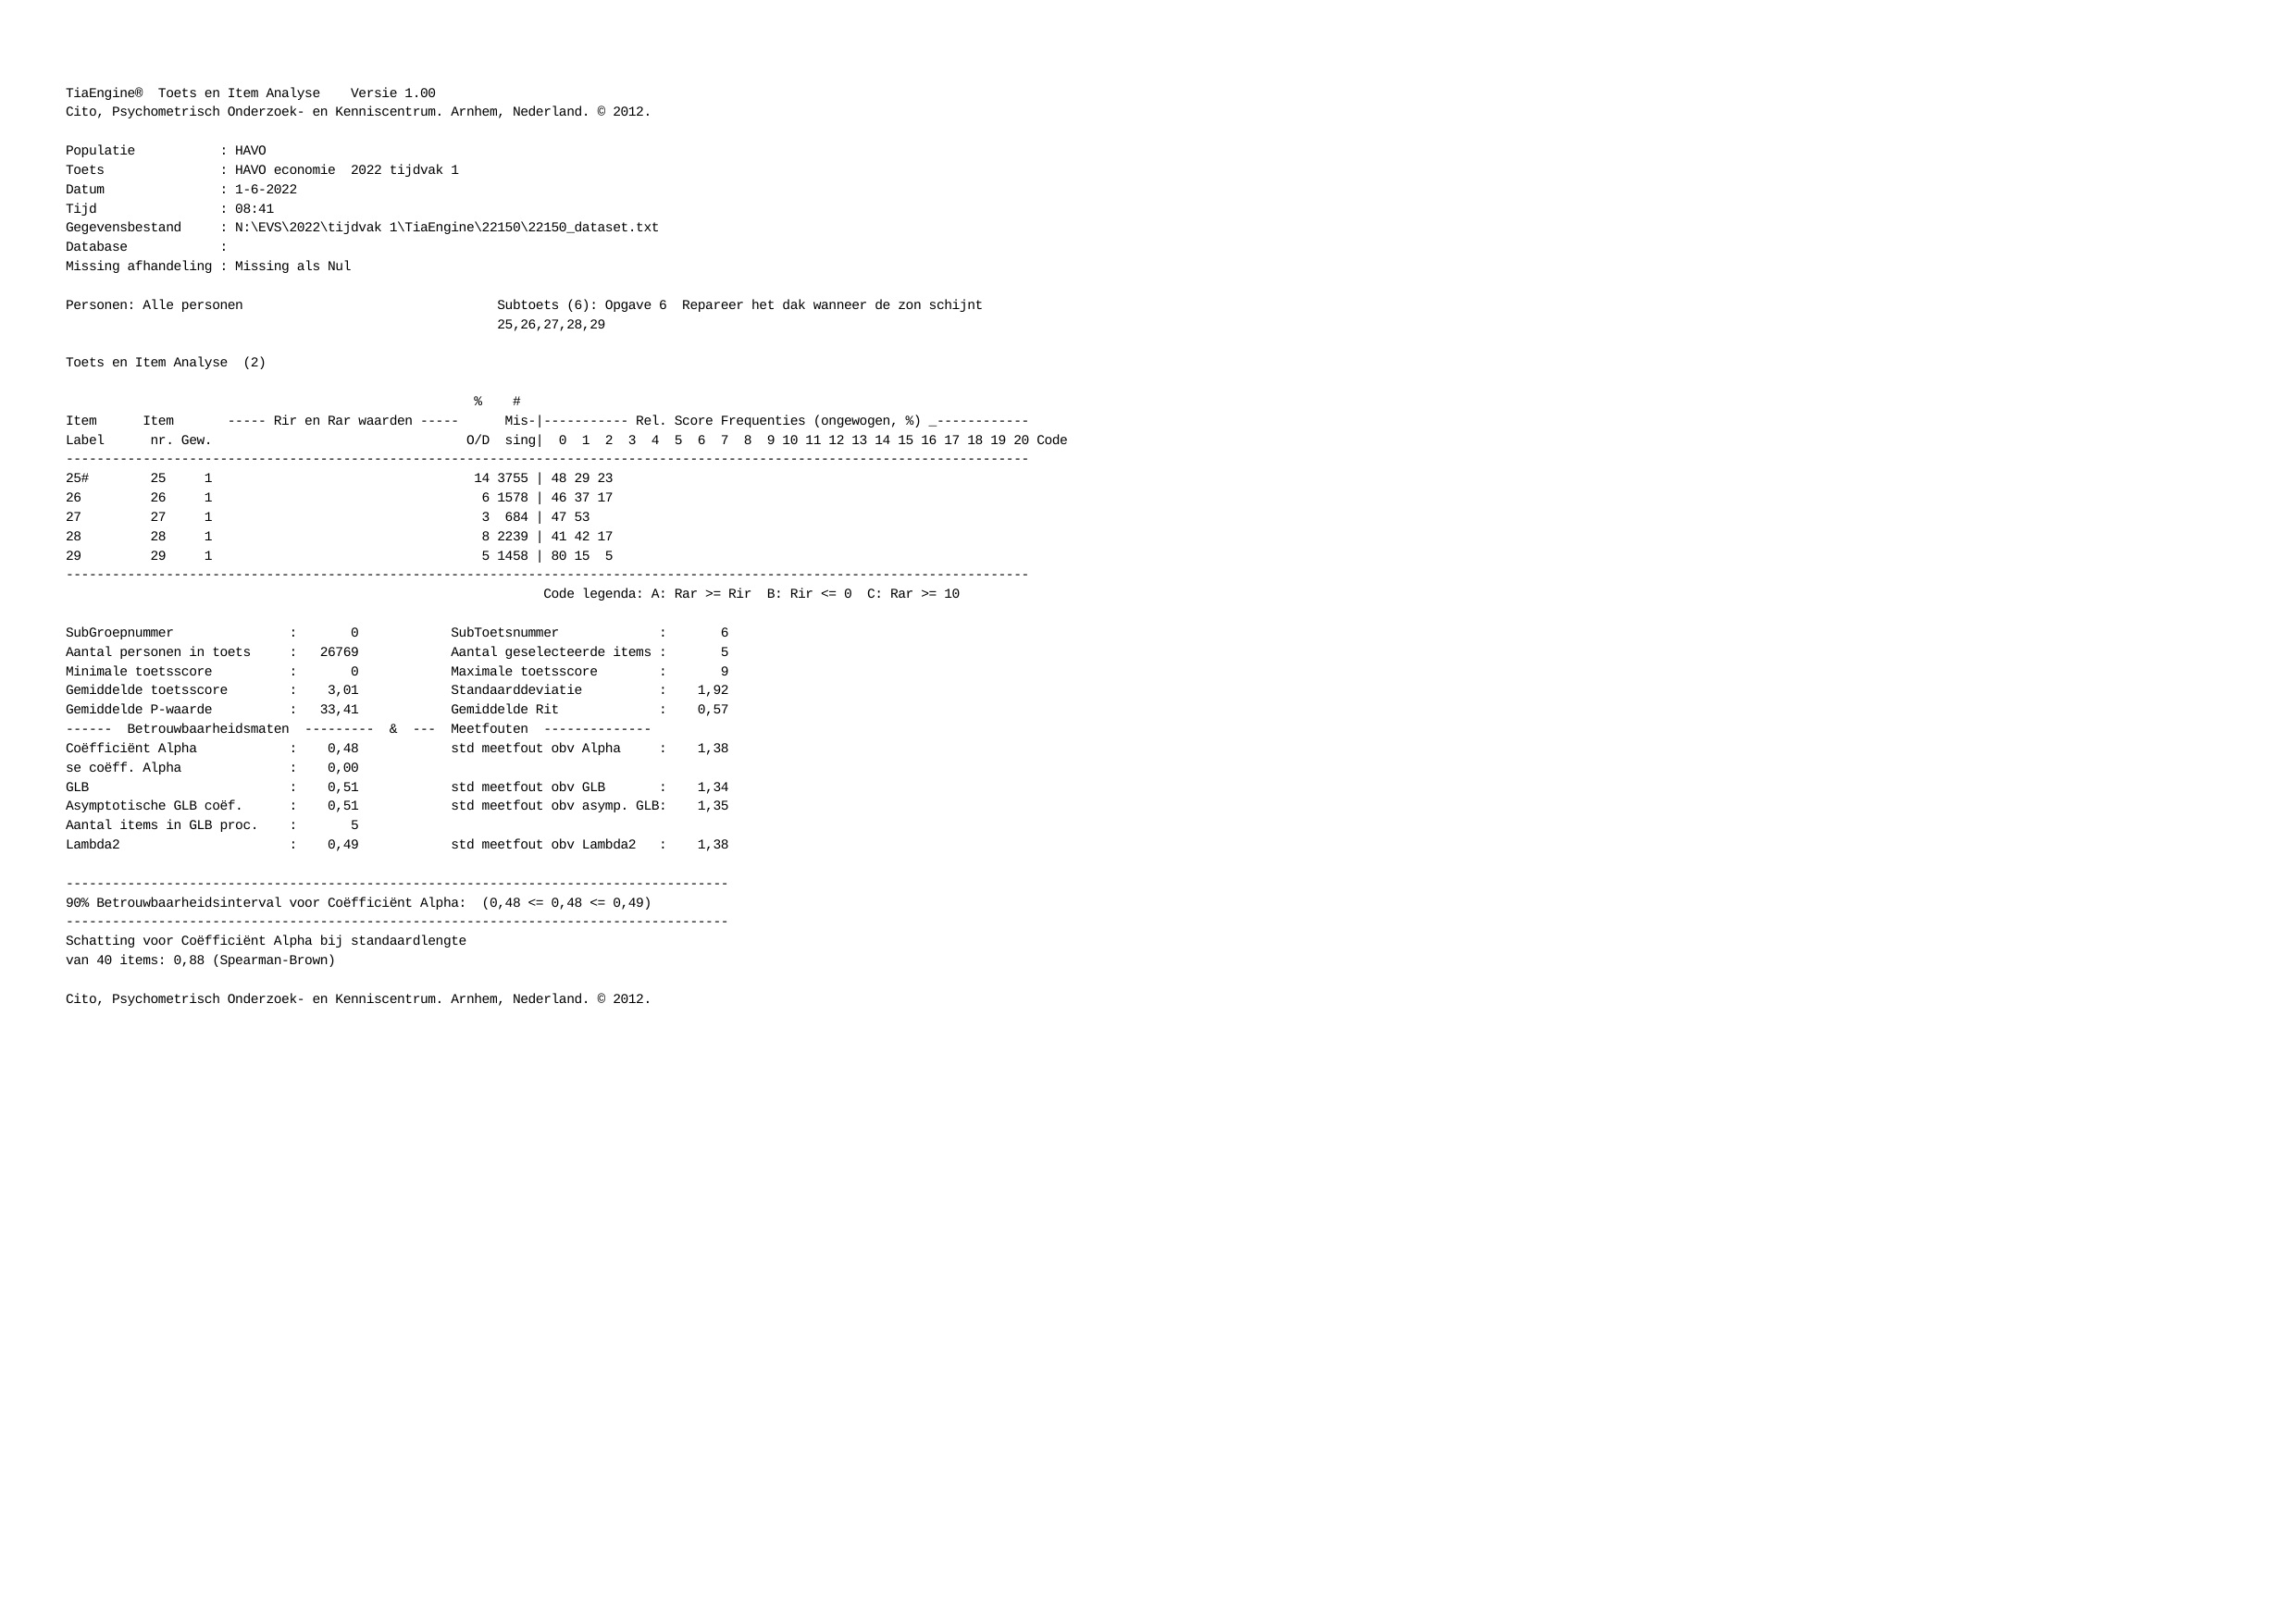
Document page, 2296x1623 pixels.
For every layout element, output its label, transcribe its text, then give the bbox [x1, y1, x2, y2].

text Missing afhandeling : Missing als Nul [66, 255, 2252, 275]
text se coëff. Alpha : 0,00 [66, 757, 2252, 775]
text % # [66, 390, 2252, 410]
text Toets : HAVO economie 2022 tijdvak 1 [66, 159, 2252, 179]
text Aantal personen in toets : 26769 Aantal geselecteerde items : 5 [66, 641, 2252, 660]
text Item Item ----- Rir en Rar waarden ----- Mis-|----------- Rel. Score Frequenties (ongewogen, %) _------------ [66, 410, 2252, 428]
text -------------------------------------------------------------------------------------- [66, 873, 2252, 891]
text Minimale toetsscore : 0 Maximale toetsscore : 9 [66, 660, 2252, 679]
text 90% Betrouwbaarheidsinterval voor Coëfficiënt Alpha: (0,48 <= 0,48 <= 0,49) [66, 891, 2252, 911]
text Asymptotische GLB coëf. : 0,51 std meetfout obv asymp. GLB: 1,35 [66, 795, 2252, 814]
text Coëfficiënt Alpha : 0,48 std meetfout obv Alpha : 1,38 [66, 737, 2252, 757]
text Personen: Alle personen Subtoets (6): Opgave 6 Repareer het dak wanneer de zon schijnt [66, 294, 2252, 313]
text Label nr. Gew. O/D sing| 0 1 2 3 4 5 6 7 8 9 10 11 12 13 14 15 16 17 18 19 20 Code [66, 428, 2252, 448]
text GLB : 0,51 std meetfout obv GLB : 1,34 [66, 775, 2252, 795]
text 28 28 1 8 2239 | 41 42 17 [66, 526, 2252, 544]
text 26 26 1 6 1578 | 46 37 17 [66, 487, 2252, 506]
text SubGroepnummer : 0 SubToetsnummer : 6 [66, 622, 2252, 641]
text Code legenda: A: Rar >= Rir B: Rir <= 0 C: Rar >= 10 [66, 583, 2252, 602]
text TiaEngine® Toets en Item Analyse Versie 1.00 [66, 81, 2252, 101]
text Cito, Psychometrisch Onderzoek- en Kenniscentrum. Arnhem, Nederland. © 2012. [66, 988, 2252, 1007]
text -------------------------------------------------------------------------------------- [66, 911, 2252, 930]
text 27 27 1 3 684 | 47 53 [66, 506, 2252, 526]
text Gegevensbestand : N:\EVS\2022\tijdvak 1\TiaEngine\22150\22150_dataset.txt [66, 217, 2252, 236]
text Database : [66, 236, 2252, 255]
text Gemiddelde P-waarde : 33,41 Gemiddelde Rit : 0,57 [66, 699, 2252, 718]
text 25# 25 1 14 3755 | 48 29 23 [66, 467, 2252, 487]
text Populatie : HAVO [66, 140, 2252, 159]
text Datum : 1-6-2022 [66, 179, 2252, 197]
text Gemiddelde toetsscore : 3,01 Standaarddeviatie : 1,92 [66, 679, 2252, 699]
text Toets en Item Analyse (2) [66, 352, 2252, 371]
text Aantal items in GLB proc. : 5 [66, 814, 2252, 834]
text ------ Betrouwbaarheidsmaten --------- & --- Meetfouten -------------- [66, 718, 2252, 737]
text Cito, Psychometrisch Onderzoek- en Kenniscentrum. Arnhem, Nederland. © 2012. [66, 101, 2252, 120]
text ----------------------------------------------------------------------------------------------------------------------------- [66, 564, 2252, 583]
text Schatting voor Coëfficiënt Alpha bij standaardlengte [66, 930, 2252, 949]
text Lambda2 : 0,49 std meetfout obv Lambda2 : 1,38 [66, 834, 2252, 853]
text Tijd : 08:41 [66, 197, 2252, 217]
text 25,26,27,28,29 [66, 313, 2252, 332]
text 29 29 1 5 1458 | 80 15 5 [66, 544, 2252, 564]
text ----------------------------------------------------------------------------------------------------------------------------- [66, 448, 2252, 467]
text van 40 items: 0,88 (Spearman-Brown) [66, 949, 2252, 969]
